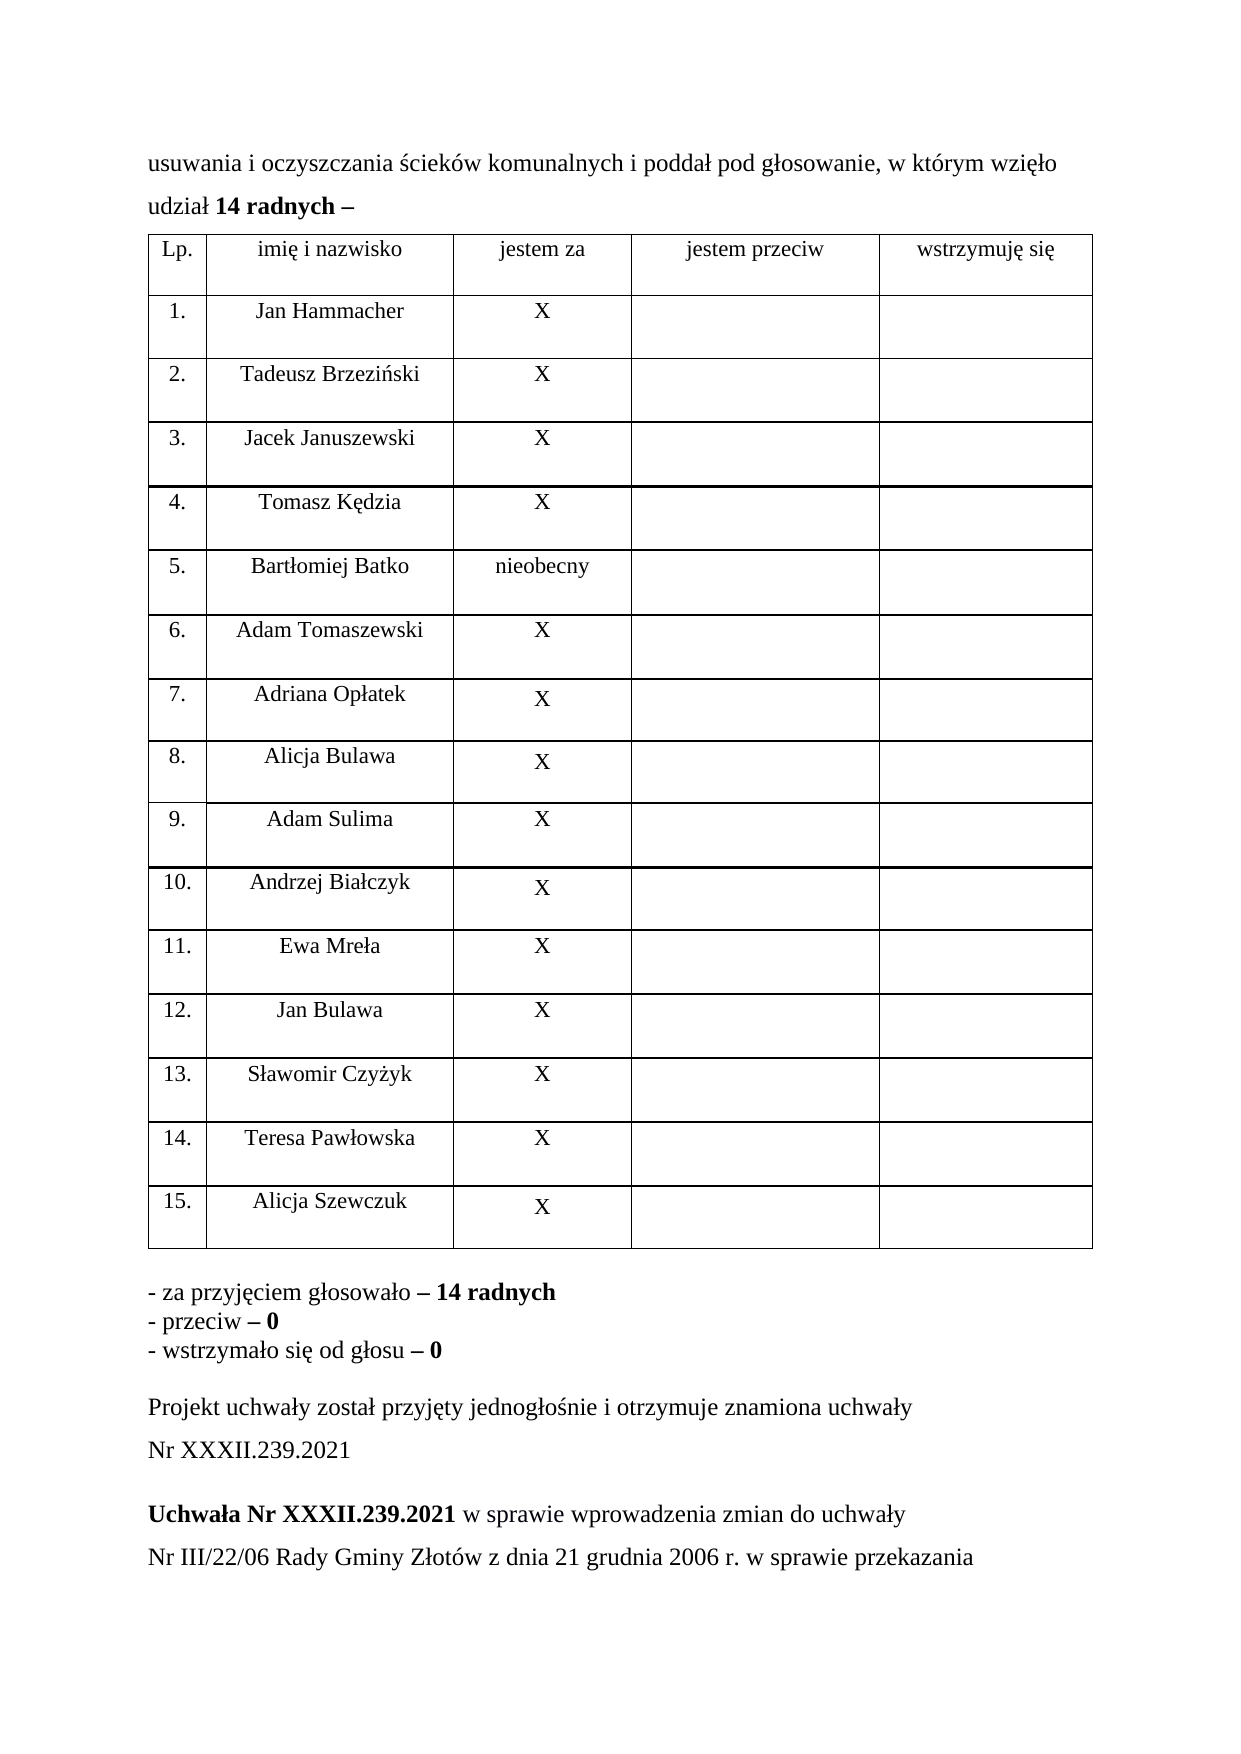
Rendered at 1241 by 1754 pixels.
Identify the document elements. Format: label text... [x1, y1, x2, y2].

table_cell [880, 742, 1092, 802]
table_cell 12. [149, 995, 206, 1057]
table_cell [880, 1187, 1092, 1247]
table_cell Adam Sulima [207, 804, 453, 866]
table_cell 7. [149, 680, 206, 740]
table_cell [632, 995, 879, 1057]
table_cell X [454, 804, 631, 866]
table_cell [880, 551, 1092, 613]
table_cell Teresa Pawłowska [207, 1123, 453, 1185]
table_cell [632, 423, 879, 485]
table_cell X [454, 680, 631, 740]
table_cell 3. [149, 423, 206, 485]
table_cell 9. [149, 803, 206, 866]
table_cell X [454, 616, 631, 677]
table_cell [632, 804, 879, 866]
table_cell [632, 359, 879, 421]
table_cell [632, 742, 879, 802]
table_cell Tomasz Kędzia [207, 488, 453, 549]
text - za przyjęciem głosowało – 14 radnych [148, 1277, 1093, 1306]
table_cell [880, 1059, 1092, 1121]
table_cell 8. [149, 742, 206, 802]
table_cell 2. [149, 359, 206, 421]
table_cell 11. [149, 931, 206, 993]
table_cell [880, 1123, 1092, 1185]
table_cell [880, 931, 1092, 993]
table_cell [632, 1187, 879, 1247]
table_cell [880, 995, 1092, 1057]
table_cell X [454, 488, 631, 549]
table_cell Adriana Opłatek [207, 680, 453, 740]
table_cell Jan Bulawa [207, 995, 453, 1057]
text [148, 148, 1093, 219]
table_cell [880, 869, 1092, 929]
table_cell [632, 488, 879, 549]
table_cell [632, 551, 879, 613]
table_cell X [454, 1123, 631, 1185]
table_cell [880, 680, 1092, 740]
table_header Lp. [149, 235, 206, 295]
table_cell [632, 680, 879, 740]
table_cell [880, 616, 1092, 677]
text - przeciw – 0 [148, 1306, 1093, 1335]
table_header jestem za [454, 235, 631, 295]
table_cell [632, 869, 879, 929]
table_header jestem przeciw [632, 235, 879, 295]
table_cell Jan Hammacher [207, 296, 453, 358]
table_cell [632, 1123, 879, 1185]
table_header imię i nazwisko [207, 235, 453, 295]
text - wstrzymało się od głosu – 0 [148, 1335, 1093, 1363]
table_cell X [454, 995, 631, 1057]
table_cell X [454, 1059, 631, 1121]
table_cell 14. [149, 1123, 206, 1185]
table_cell 10. [149, 869, 206, 929]
table_cell 15. [149, 1187, 206, 1247]
table_cell X [454, 359, 631, 421]
table_cell 4. [149, 488, 206, 549]
table_cell [880, 423, 1092, 485]
table_cell 13. [149, 1059, 206, 1121]
table_cell 1. [149, 296, 206, 358]
table_cell Tadeusz Brzeziński [207, 359, 453, 421]
table_cell 5. [149, 551, 206, 613]
table_cell Bartłomiej Batko [207, 551, 453, 613]
table_cell nieobecny [454, 551, 631, 613]
table_cell Jacek Januszewski [207, 423, 453, 485]
table_cell X [454, 423, 631, 485]
table_cell X [454, 1187, 631, 1247]
table_cell Adam Tomaszewski [207, 616, 453, 677]
table_cell Sławomir Czyżyk [207, 1059, 453, 1121]
table_cell [880, 296, 1092, 358]
table_cell [632, 931, 879, 993]
table_cell X [454, 869, 631, 929]
table_cell [632, 296, 879, 358]
table_cell [880, 488, 1092, 549]
table_cell [632, 1059, 879, 1121]
text Projekt uchwały został przyjęty jednogłośnie i otrzymuje znamiona uchwały Nr XXXII.239.2021 [148, 1392, 1093, 1464]
table_cell Andrzej Białczyk [207, 869, 453, 929]
table_cell [880, 804, 1092, 866]
table_cell Alicja Bulawa [207, 742, 453, 802]
table_cell [632, 616, 879, 677]
table_cell Alicja Szewczuk [207, 1187, 453, 1247]
table_cell X [454, 931, 631, 993]
table_cell X [454, 742, 631, 802]
table_cell X [454, 296, 631, 358]
table_cell 6. [149, 616, 206, 677]
table_cell [880, 359, 1092, 421]
table_header wstrzymuję się [880, 235, 1092, 295]
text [148, 1499, 1093, 1571]
table_cell Ewa Mreła [207, 931, 453, 993]
